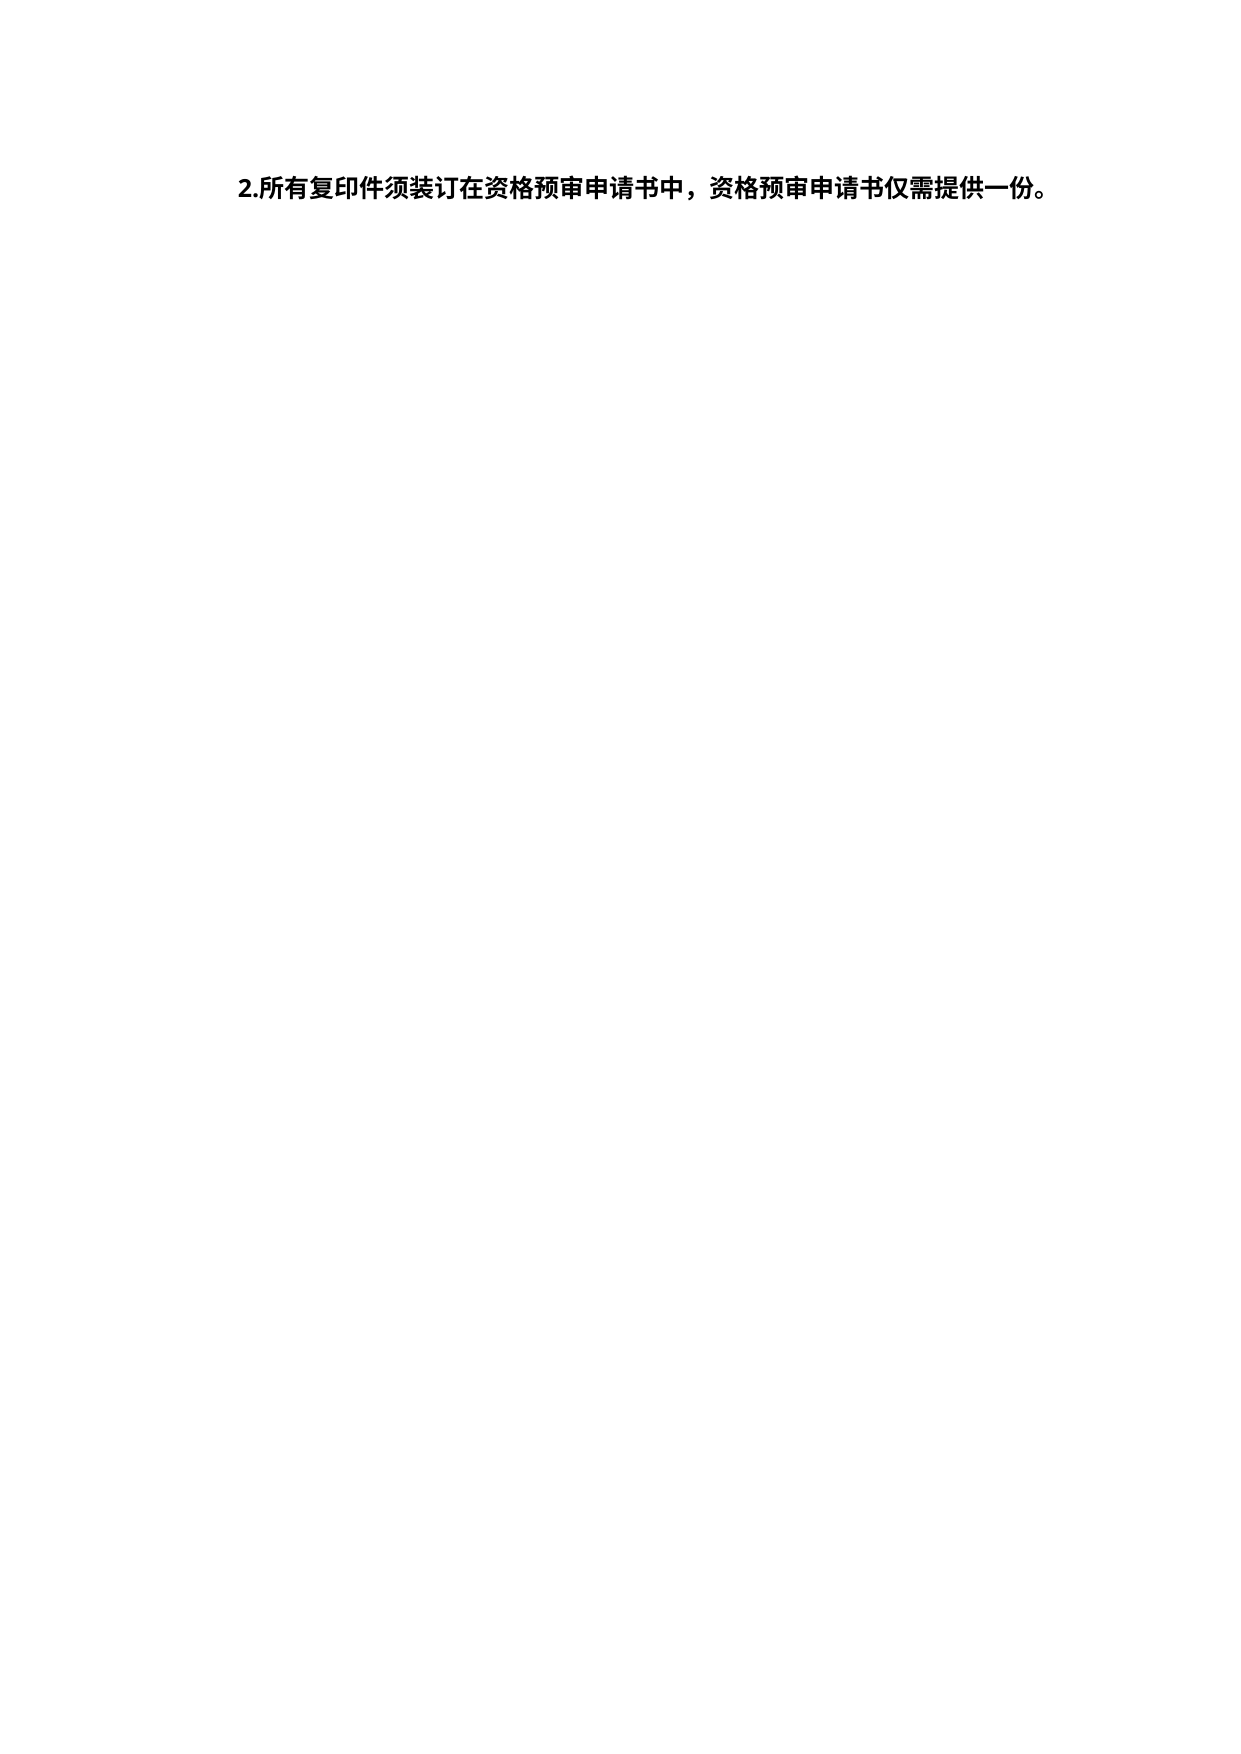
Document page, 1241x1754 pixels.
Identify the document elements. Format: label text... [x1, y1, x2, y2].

text 2.所有复印件须装订在资格预审申请书中，资格预审申请书仅需提供一份。 [187, 154, 1053, 219]
